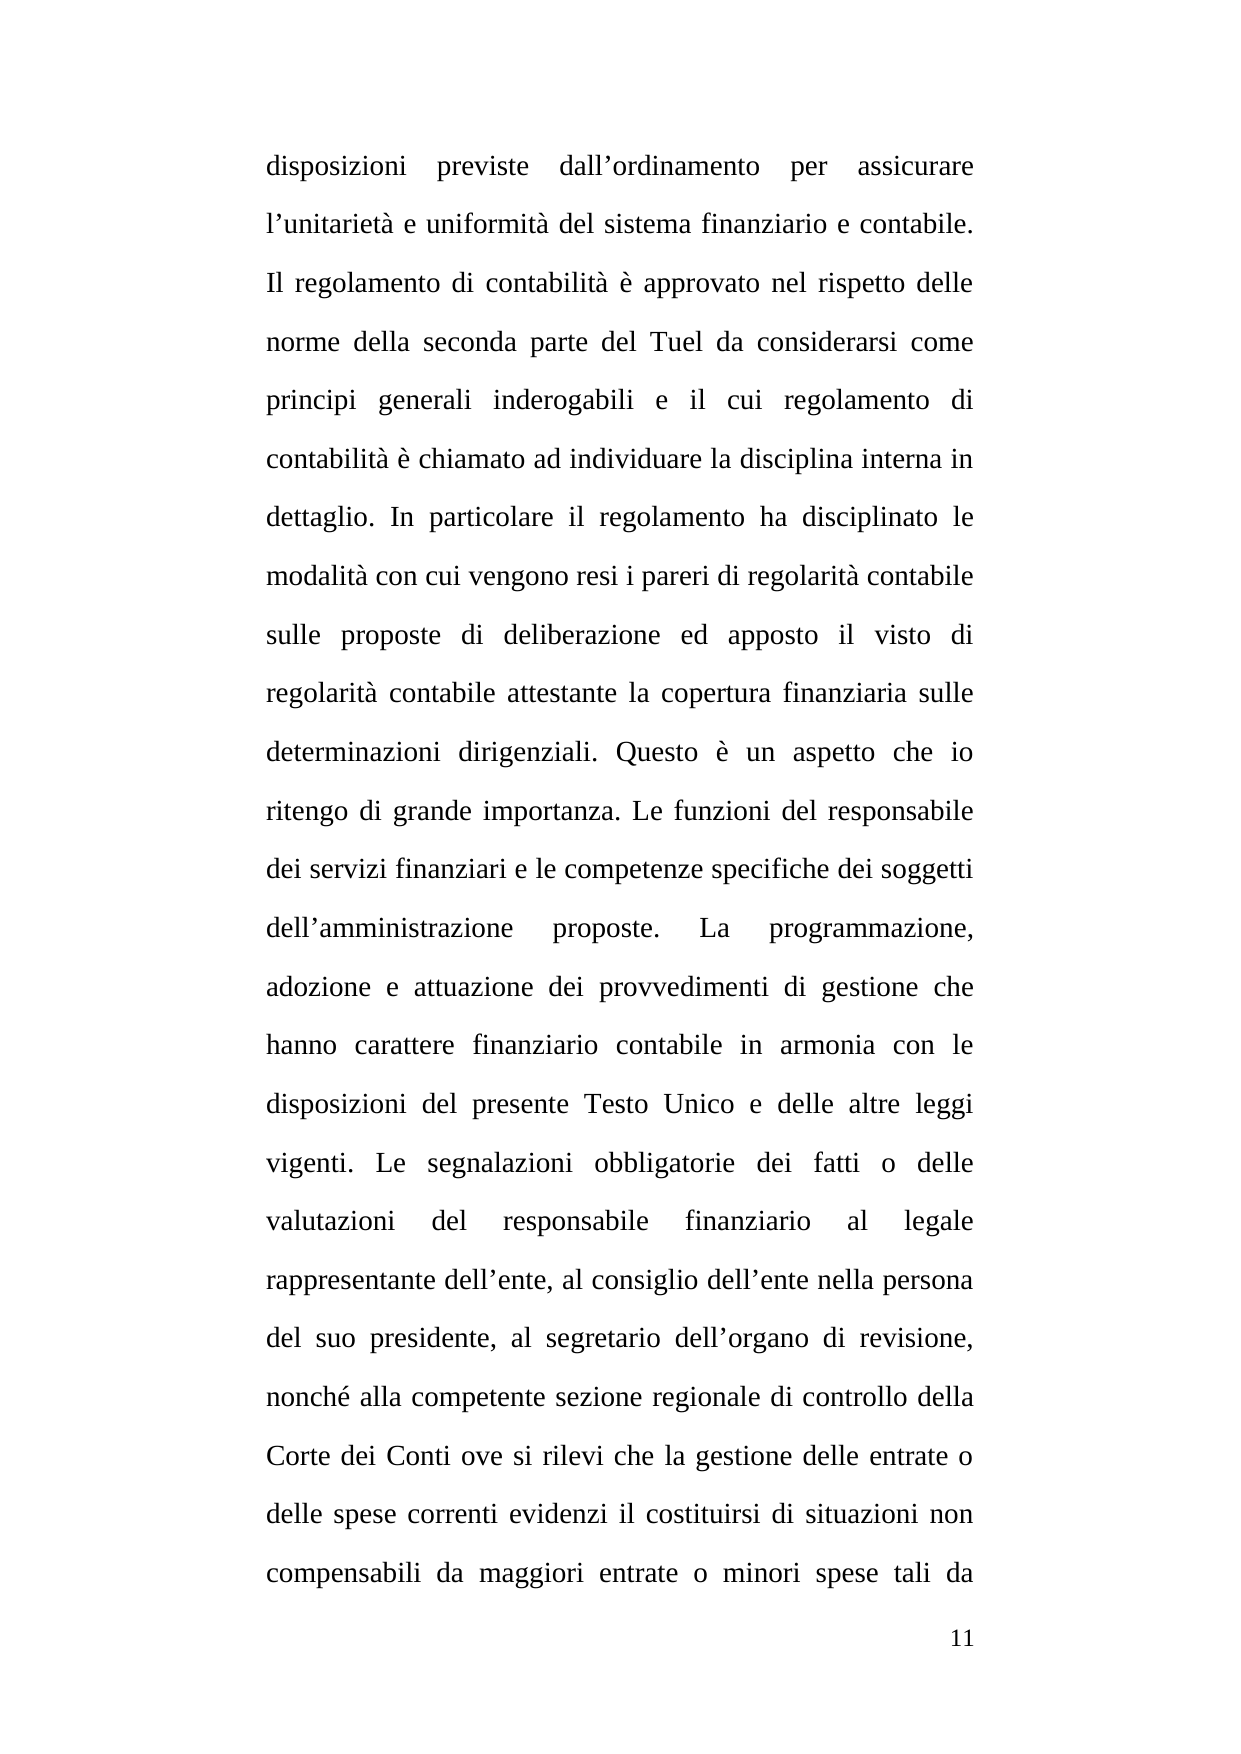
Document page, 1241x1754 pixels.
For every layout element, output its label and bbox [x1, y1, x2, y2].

text [266, 148, 974, 1589]
